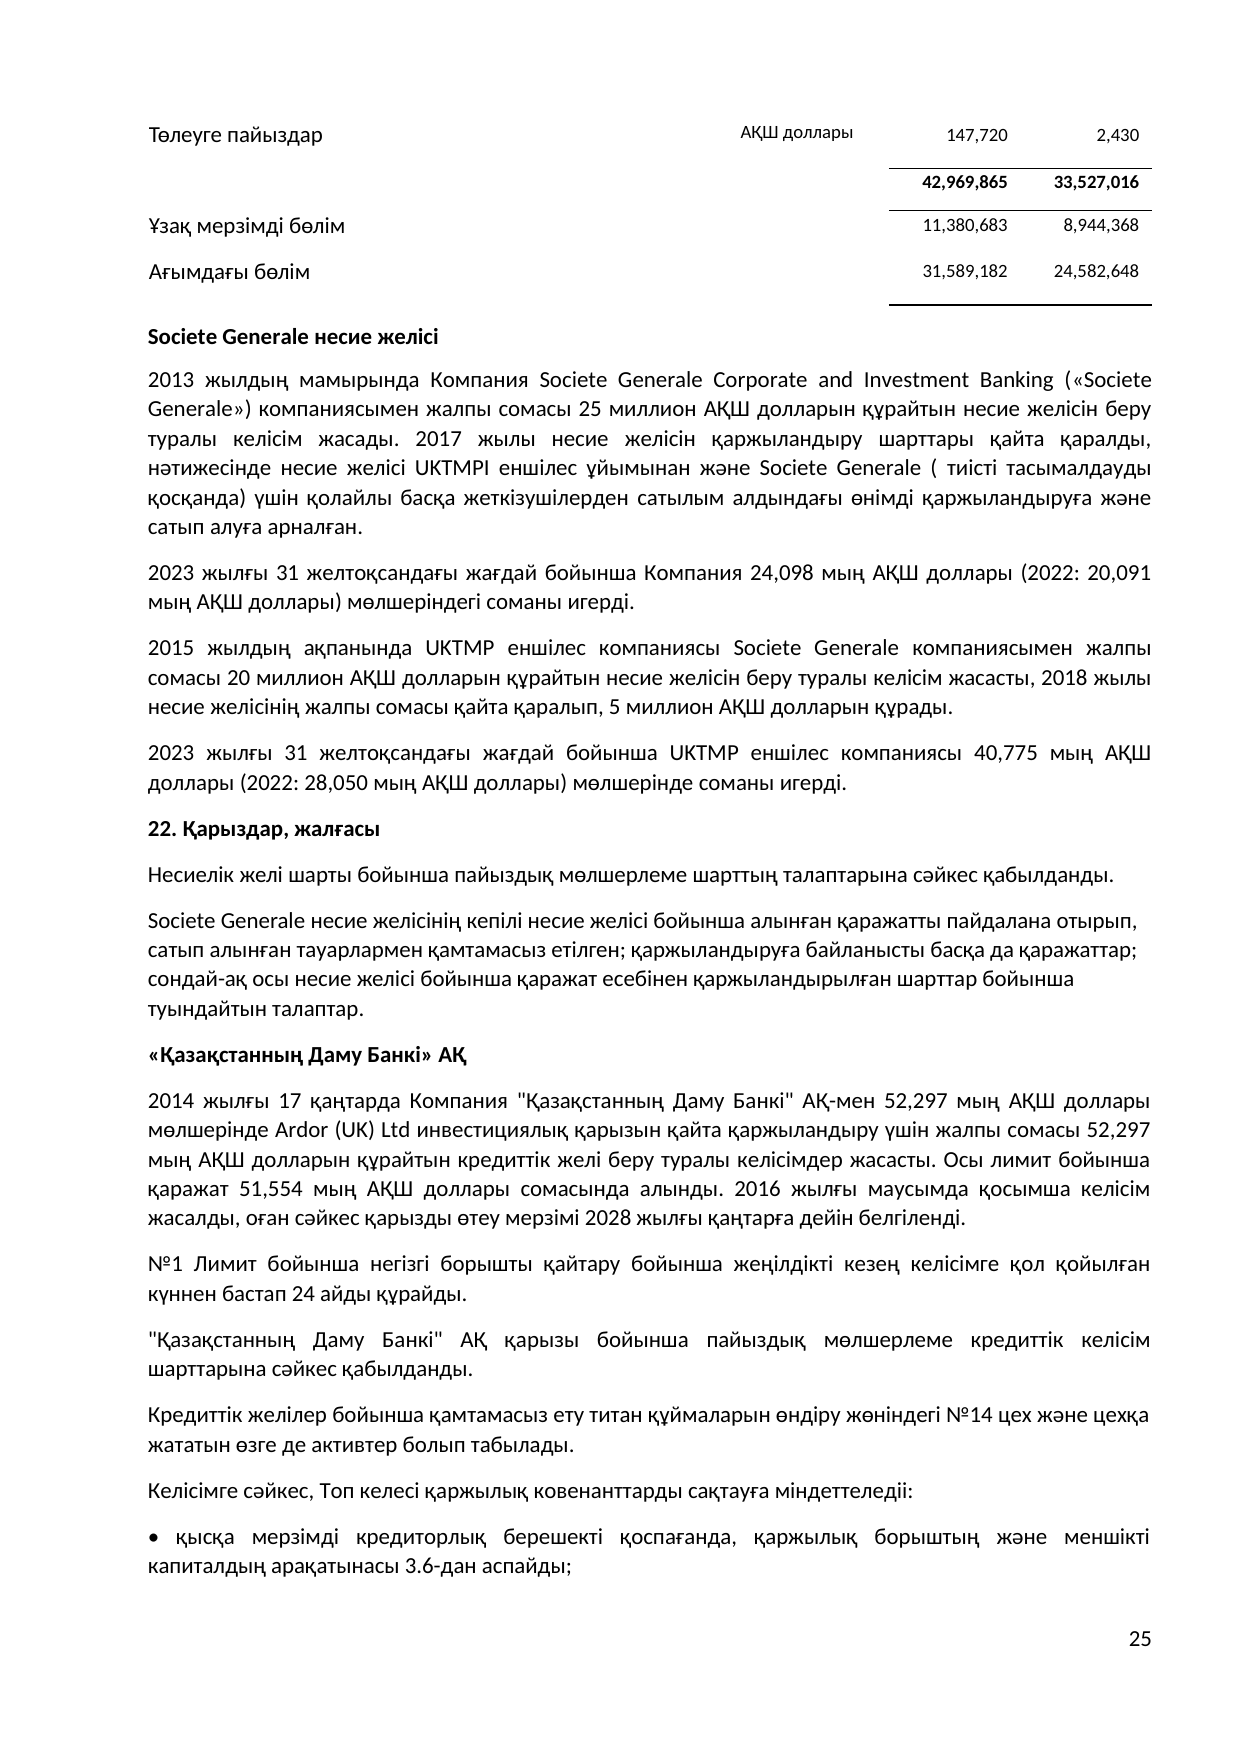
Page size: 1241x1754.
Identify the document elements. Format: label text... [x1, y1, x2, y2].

text «Қазақстанның Даму Банкі» АҚ [148, 1040, 1152, 1068]
text 2014 жылғы 17 қаңтарда Компания "Қазақстанның Даму Банкі" АҚ-мен 52,297 мың АҚШ доллары мөлшерінде Ardor (UK) Ltd инвестициялық қарызын қайта қаржыландыру үшін жалпы сомасы 52,297 мың АҚШ долларын құрайтын кредиттік желі беру туралы келісімдер жасасты. Осы лимит бойынша қаражат 51,554 мың АҚШ доллары сомасында алынды. 2016 жылғы маусымда қосымша келісім жасалды, оған сәйкес қарызды өтеу мерзімі 2028 жылғы қаңтарға дейін белгіленді. [148, 1086, 1152, 1232]
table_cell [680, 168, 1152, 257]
text Келісімге сәйкес, Топ келесі қаржылық ковенанттарды сақтауға міндеттеледіі: [148, 1476, 1152, 1504]
text 2015 жылдың ақпанында UKTMP еншілес компаниясы Societe Generale компаниясымен жалпы сомасы 20 миллион АҚШ долларын құрайтын несие желісін беру туралы келісім жасасты, 2018 жылы несие желісінің жалпы сомасы қайта қаралып, 5 миллион АҚШ долларын құрады. [148, 633, 1152, 720]
text • қысқа мерзімді кредиторлық берешекті қоспағанда, қаржылық борыштың және меншікті капиталдың арақатынасы 3.6-дан аспайды; [148, 1522, 1152, 1579]
text Societe Generale несие желісі [148, 322, 1152, 351]
text 22. Қарыздар, жалғасы [148, 814, 1152, 842]
text Кредиттік желілер бойынша қамтамасыз ету титан құймаларын өндіру жөніндегі №14 цех және цехқа жататын өзге де активтер болып табылады. [148, 1400, 1152, 1458]
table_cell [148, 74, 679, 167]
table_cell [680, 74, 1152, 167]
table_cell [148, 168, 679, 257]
text 2013 жылдың мамырында Компания Societe Generale Corporate and Investment Banking («Societe Generale») компаниясымен жалпы сомасы 25 миллион АҚШ долларын құрайтын несие желісін беру туралы келісім жасады. 2017 жылы несие желісін қаржыландыру шарттары қайта қаралды, нәтижесінде несие желісі UKTMPI еншілес ұйымынан және Societe Generale ( тиісті тасымалдауды қосқанда) үшін қолайлы басқа жеткізушілерден сатылым алдындағы өнімді қаржыландыруға және сатып алуға арналған. [148, 365, 1152, 540]
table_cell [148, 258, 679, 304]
text Societe Generale несие желісінің кепілі несие желісі бойынша алынған қаражатты пайдалана отырып, сатып алынған тауарлармен қамтамасыз етілген; қаржыландыруға байланысты басқа да қаражаттар; сондай-ақ осы несие желісі бойынша қаражат есебінен қаржыландырылған шарттар бойынша туындайтын талаптар. [148, 906, 1152, 1022]
text "Қазақстанның Даму Банкі" АҚ қарызы бойынша пайыздық мөлшерлеме кредиттік келісім шарттарына сәйкес қабылданды. [148, 1325, 1152, 1382]
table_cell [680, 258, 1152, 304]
text Несиелік желі шарты бойынша пайыздық мөлшерлеме шарттың талаптарына сәйкес қабылданды. [148, 860, 1152, 888]
text 2023 жылғы 31 желтоқсандағы жағдай бойынша Компания 24,098 мың АҚШ доллары (2022: 20,091 мың АҚШ доллары) мөлшеріндегі соманы игерді. [148, 558, 1152, 616]
text 2023 жылғы 31 желтоқсандағы жағдай бойынша UKTMP еншілес компаниясы 40,775 мың АҚШ доллары (2022: 28,050 мың АҚШ доллары) мөлшерінде соманы игерді. [148, 738, 1152, 796]
text №1 Лимит бойынша негізгі борышты қайтару бойынша жеңілдікті кезең келісімге қол қойылған күннен бастап 24 айды құрайды. [148, 1249, 1152, 1307]
